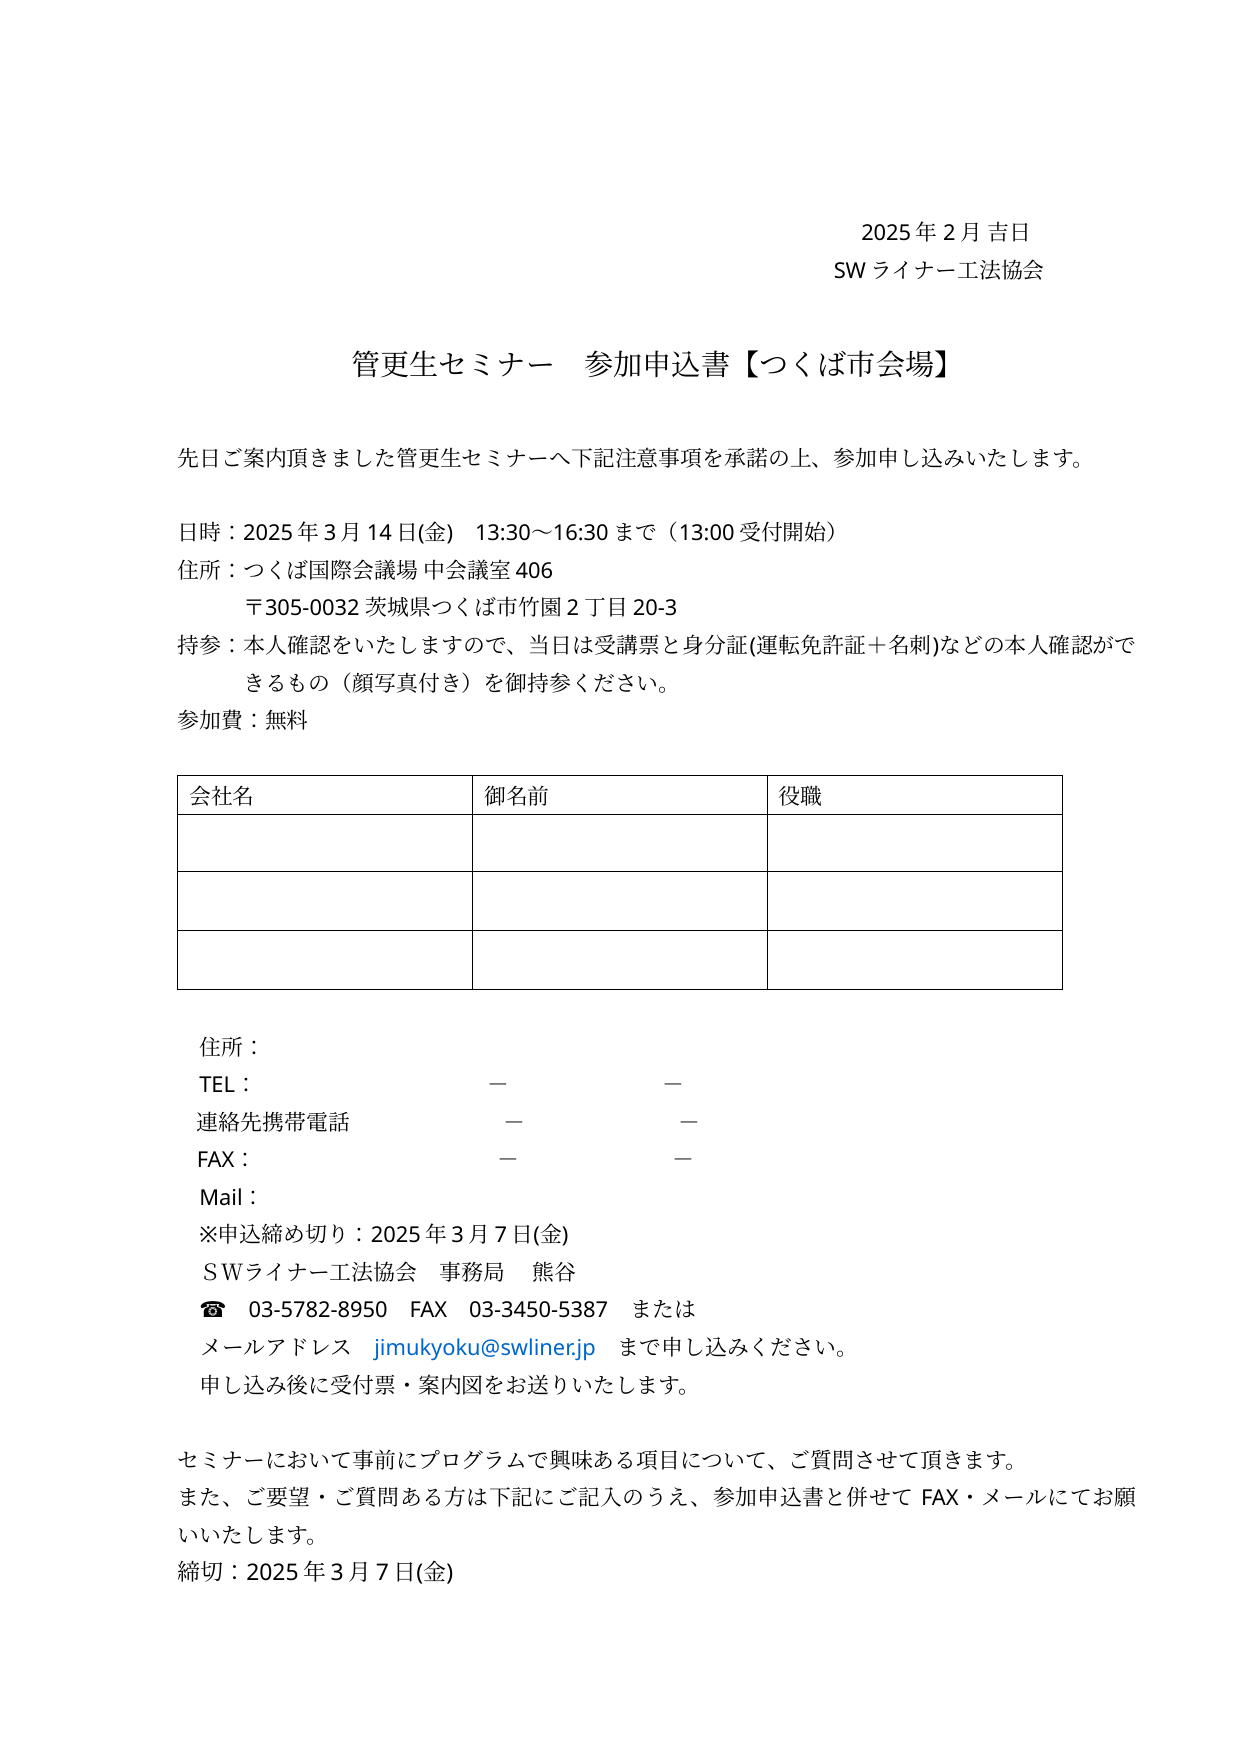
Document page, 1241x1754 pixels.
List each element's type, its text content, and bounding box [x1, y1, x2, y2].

text ＳＷライナー工法協会 事務局 熊谷 [177, 1252, 1137, 1290]
table_cell [473, 872, 767, 929]
text Mail： [177, 1177, 1137, 1215]
table_header 御名前 [473, 776, 767, 814]
table_cell [178, 931, 472, 989]
text セミナーにおいて事前にプログラムで興味ある項目について、ご質問させて頂きます。 [177, 1440, 1137, 1477]
text 連絡先携帯電話 － － [177, 1102, 1137, 1140]
text ☎ 03-5782-8950 FAX 03-3450-5387 または [177, 1290, 1137, 1327]
text 管更生セミナー 参加申込書【つくば市会場】 [177, 325, 1137, 400]
text 持参：本人確認をいたしますので、当日は受講票と身分証(運転免許証＋名刺)などの本人確認ができるもの（顔写真付き）を御持参ください。 [177, 625, 1137, 700]
text 住所： [177, 1027, 1137, 1065]
text 2025年 2月 吉日 [177, 213, 1137, 250]
text 参加費：無料 [177, 700, 1137, 738]
text 日時：2025年3月14日(金) 13:30～16:30まで（13:00受付開始） [177, 513, 1137, 550]
text 締切：2025年3月7日(金) [177, 1552, 1137, 1590]
table_cell [768, 872, 1062, 929]
text FAX： － － [177, 1140, 1137, 1177]
table_cell [178, 872, 472, 929]
text また、ご要望・ご質問ある方は下記にご記入のうえ、参加申込書と併せてFAX・メールにてお願いいたします。 [177, 1477, 1137, 1552]
text 〒305-0032 茨城県つくば市竹園2 丁目20-3 [177, 588, 1137, 625]
text TEL： － － [177, 1065, 1137, 1102]
text ※申込締め切り：2025年3月7日(金) [177, 1215, 1137, 1252]
text 住所：つくば国際会議場 中会議室406 [177, 550, 1137, 588]
table_cell [178, 815, 472, 871]
table_cell [473, 931, 767, 989]
table_cell [768, 931, 1062, 989]
table_cell [473, 815, 767, 871]
text 先日ご案内頂きました管更生セミナーへ下記注意事項を承諾の上、参加申し込みいたします。 [177, 438, 1137, 475]
table_cell [768, 815, 1062, 871]
text 申し込み後に受付票・案内図をお送りいたします。 [177, 1365, 1137, 1402]
table_header 会社名 [178, 776, 472, 814]
text SWライナー工法協会 [177, 250, 1137, 288]
table_header 役職 [768, 776, 1062, 814]
text メールアドレス jimukyoku@swliner.jp まで申し込みください。 [177, 1327, 1137, 1365]
